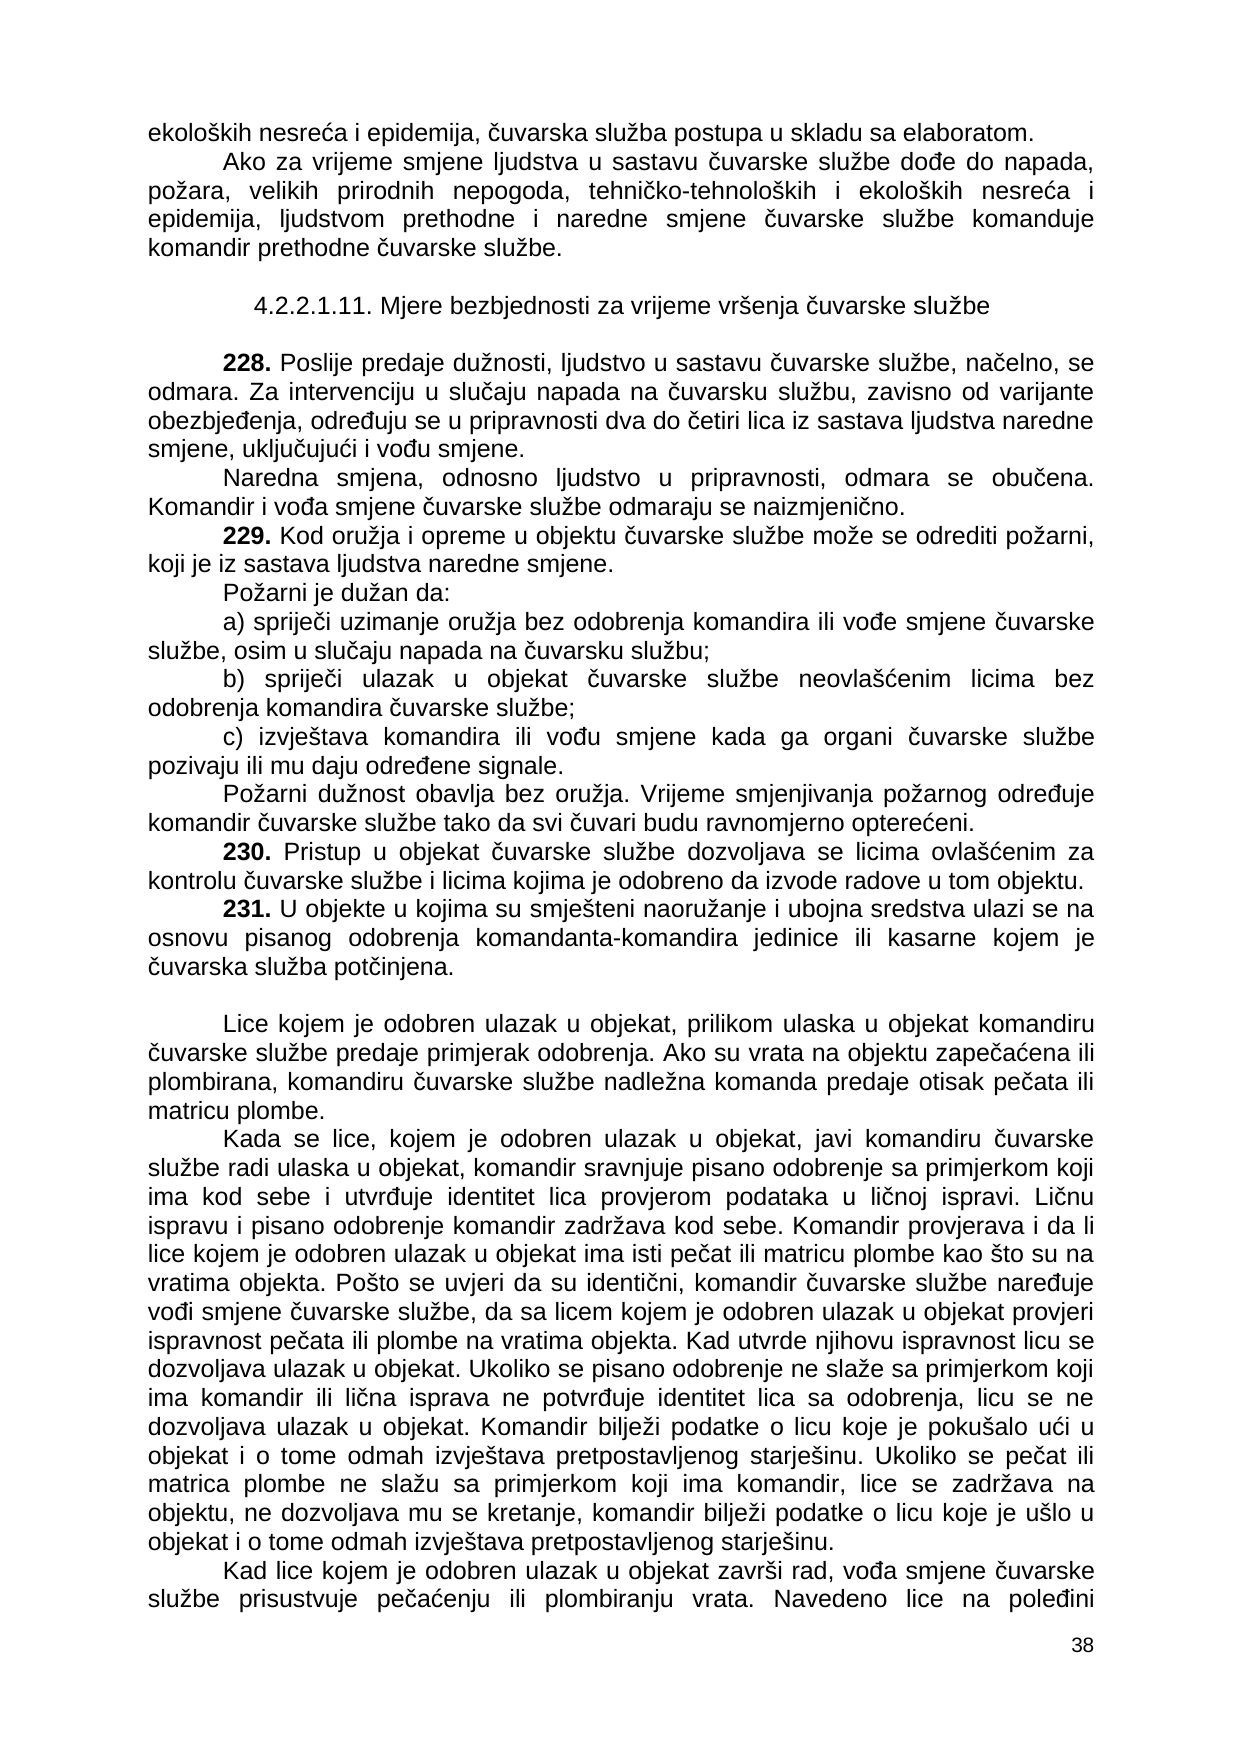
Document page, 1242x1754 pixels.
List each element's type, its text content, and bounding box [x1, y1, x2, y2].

text b) spriječi ulazak u objekat čuvarske službe neovlašćenim licima bez odobrenja komandira čuvarske službe; [148, 664, 1096, 722]
text a) spriječi uzimanje oružja bez odobrenja komandira ili vođe smjene čuvarske službe, osim u slučaju napada na čuvarsku službu; [148, 607, 1096, 664]
text 231. U objekte u kojima su smješteni naoružanje i ubojna sredstva ulazi se na osnovu pisanog odobrenja komandanta-komandira jedinice ili kasarne kojem je čuvarska služba potčinjena. [148, 894, 1096, 981]
text Naredna smjena, odnosno ljudstvo u pripravnosti, odmara se obučena. Komandir i vođa smjene čuvarske službe odmaraju se naizmjenično. [148, 463, 1096, 521]
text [148, 118, 1096, 147]
text c) izvještava komandira ili vođu smjene kada ga organi čuvarske službe pozivaju ili mu daju određene signale. [148, 722, 1096, 779]
text Požarni je dužan da: [148, 578, 1096, 607]
text Lice kojem je odobren ulazak u objekat, prilikom ulaska u objekat komandiru čuvarske službe predaje primjerak odobrenja. Ako su vrata na objektu zapečaćena ili plombirana, komandiru čuvarske službe nadležna komanda predaje otisak pečata ili matricu plombe. [148, 1009, 1096, 1124]
text Kada se lice, kojem je odobren ulazak u objekat, javi komandiru čuvarske službe radi ulaska u objekat, komandir sravnjuje pisano odobrenje sa primjerkom koji ima kod sebe i utvrđuje identitet lica provjerom podataka u ličnoj ispravi. Ličnu ispravu i pisano odobrenje komandir zadržava kod sebe. Komandir provjerava i da li lice kojem je odobren ulazak u objekat ima isti pečat ili matricu plombe kao što su na vratima objekta. Pošto se uvjeri da su identični, komandir čuvarske službe naređuje vođi smjene čuvarske službe, da sa licem kojem je odobren ulazak u objekat provjeri ispravnost pečata ili plombe na vratima objekta. Kad utvrde njihovu ispravnost licu se dozvoljava ulazak u objekat. Ukoliko se pisano odobrenje ne slaže sa primjerkom koji ima komandir ili lična isprava ne potvrđuje identitet lica sa odobrenja, licu se ne dozvoljava ulazak u objekat. Komandir bilježi podatke o licu koje je pokušalo ući u objekat i o tome odmah izvještava pretpostavljenog starješinu. Ukoliko se pečat ili matrica plombe ne slažu sa primjerkom koji ima komandir, lice se zadržava na objektu, ne dozvoljava mu se kretanje, komandir bilježi podatke o licu koje je ušlo u objekat i o tome odmah izvještava pretpostavljenog starješinu. [148, 1124, 1096, 1556]
text Ako za vrijeme smjene ljudstva u sastavu čuvarske službe dođe do napada, požara, velikih prirodnih nepogoda, tehničko-tehnoloških i ekoloških nesreća i epidemija, ljudstvom prethodne i naredne smjene čuvarske službe komanduje komandir prethodne čuvarske službe. [148, 147, 1096, 262]
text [148, 1556, 1096, 1613]
text 230. Pristup u objekat čuvarske službe dozvoljava se licima ovlašćenim za kontrolu čuvarske službe i licima kojima je odobreno da izvode radove u tom objektu. [148, 837, 1096, 894]
text 229. Kod oružja i opreme u objektu čuvarske službe može se odrediti požarni, koji je iz sastava ljudstva naredne smjene. [148, 521, 1096, 578]
text Požarni dužnost obavlja bez oružja. Vrijeme smjenjivanja požarnog određuje komandir čuvarske službe tako da svi čuvari budu ravnomjerno opterećeni. [148, 779, 1096, 837]
text 228. Poslije predaje dužnosti, ljudstvo u sastavu čuvarske službe, načelno, se odmara. Za intervenciju u slučaju napada na čuvarsku službu, zavisno od varijante obezbjeđenja, određuju se u pripravnosti dva do četiri lica iz sastava ljudstva naredne smjene, uključujući i vođu smjene. [148, 348, 1096, 463]
text 4.2.2.1.11. Mjere bezbjednosti za vrijeme vršenja čuvarske službe [148, 291, 1096, 319]
